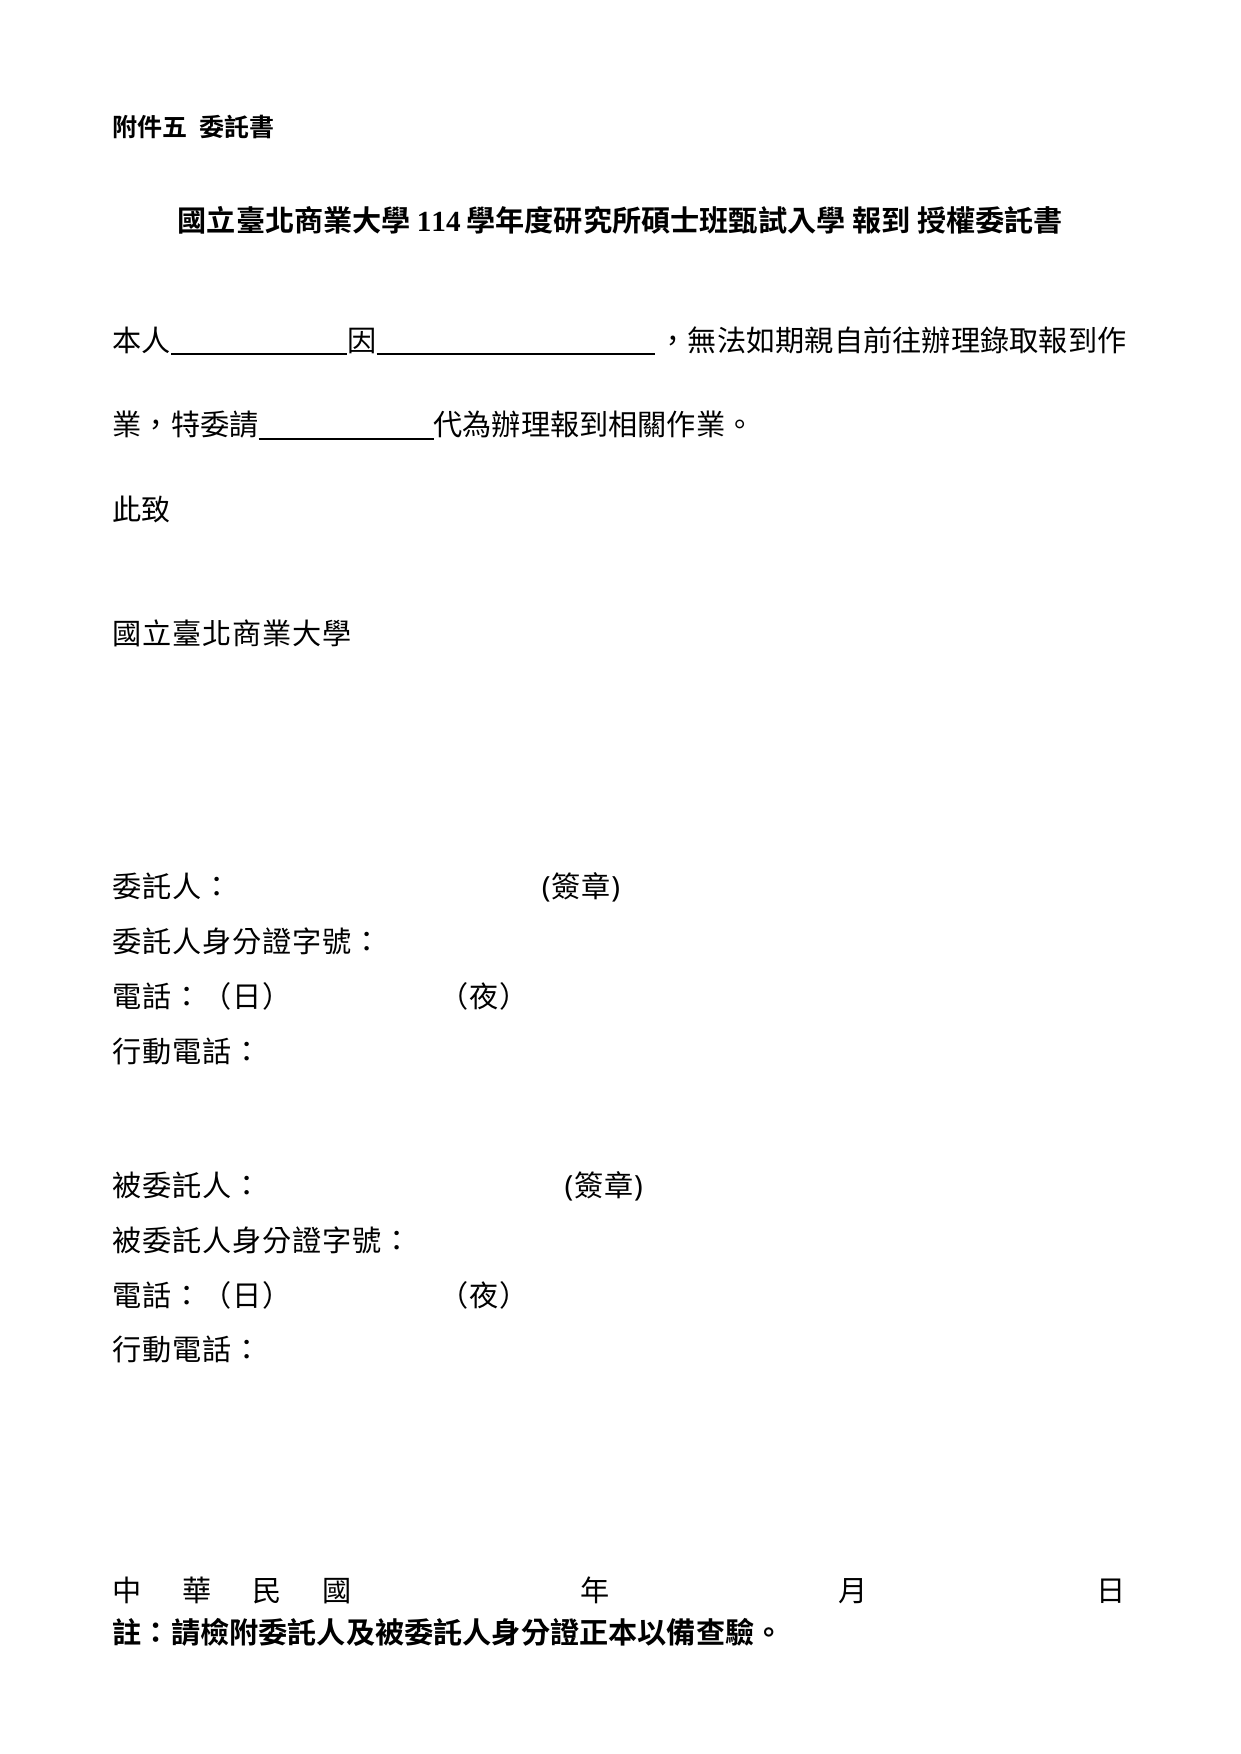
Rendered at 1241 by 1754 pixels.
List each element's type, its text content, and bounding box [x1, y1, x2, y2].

text 被委託人： (簽章) [112, 1162, 1128, 1205]
text 註：請檢附委託人及被委託人身分證正本以備查驗。 [112, 1610, 1128, 1652]
text 行動電話： [112, 1028, 1128, 1071]
subtitle 附件五 委託書 [112, 103, 1128, 145]
text 電話：（日） （夜） [112, 973, 1128, 1016]
text 被委託人身分證字號： [112, 1217, 1128, 1260]
text 此致 [112, 486, 1128, 529]
text 行動電話： [112, 1327, 1128, 1369]
text 國立臺北商業大學114學年度研究所碩士班甄試入學 報到 授權委託書 [112, 198, 1128, 240]
text 電話：（日） （夜） [112, 1272, 1128, 1314]
text 委託人身分證字號： [112, 919, 1128, 961]
text 中華民國 年 月 日 [112, 1568, 1128, 1610]
text 國立臺北商業大學 [112, 611, 1128, 653]
text 委託人： (簽章) [112, 864, 1128, 906]
text 本人 因 ，無法如期親自前往辦理錄取報到作業，特委請 代為辦理報到相關作業。 [112, 317, 1128, 444]
